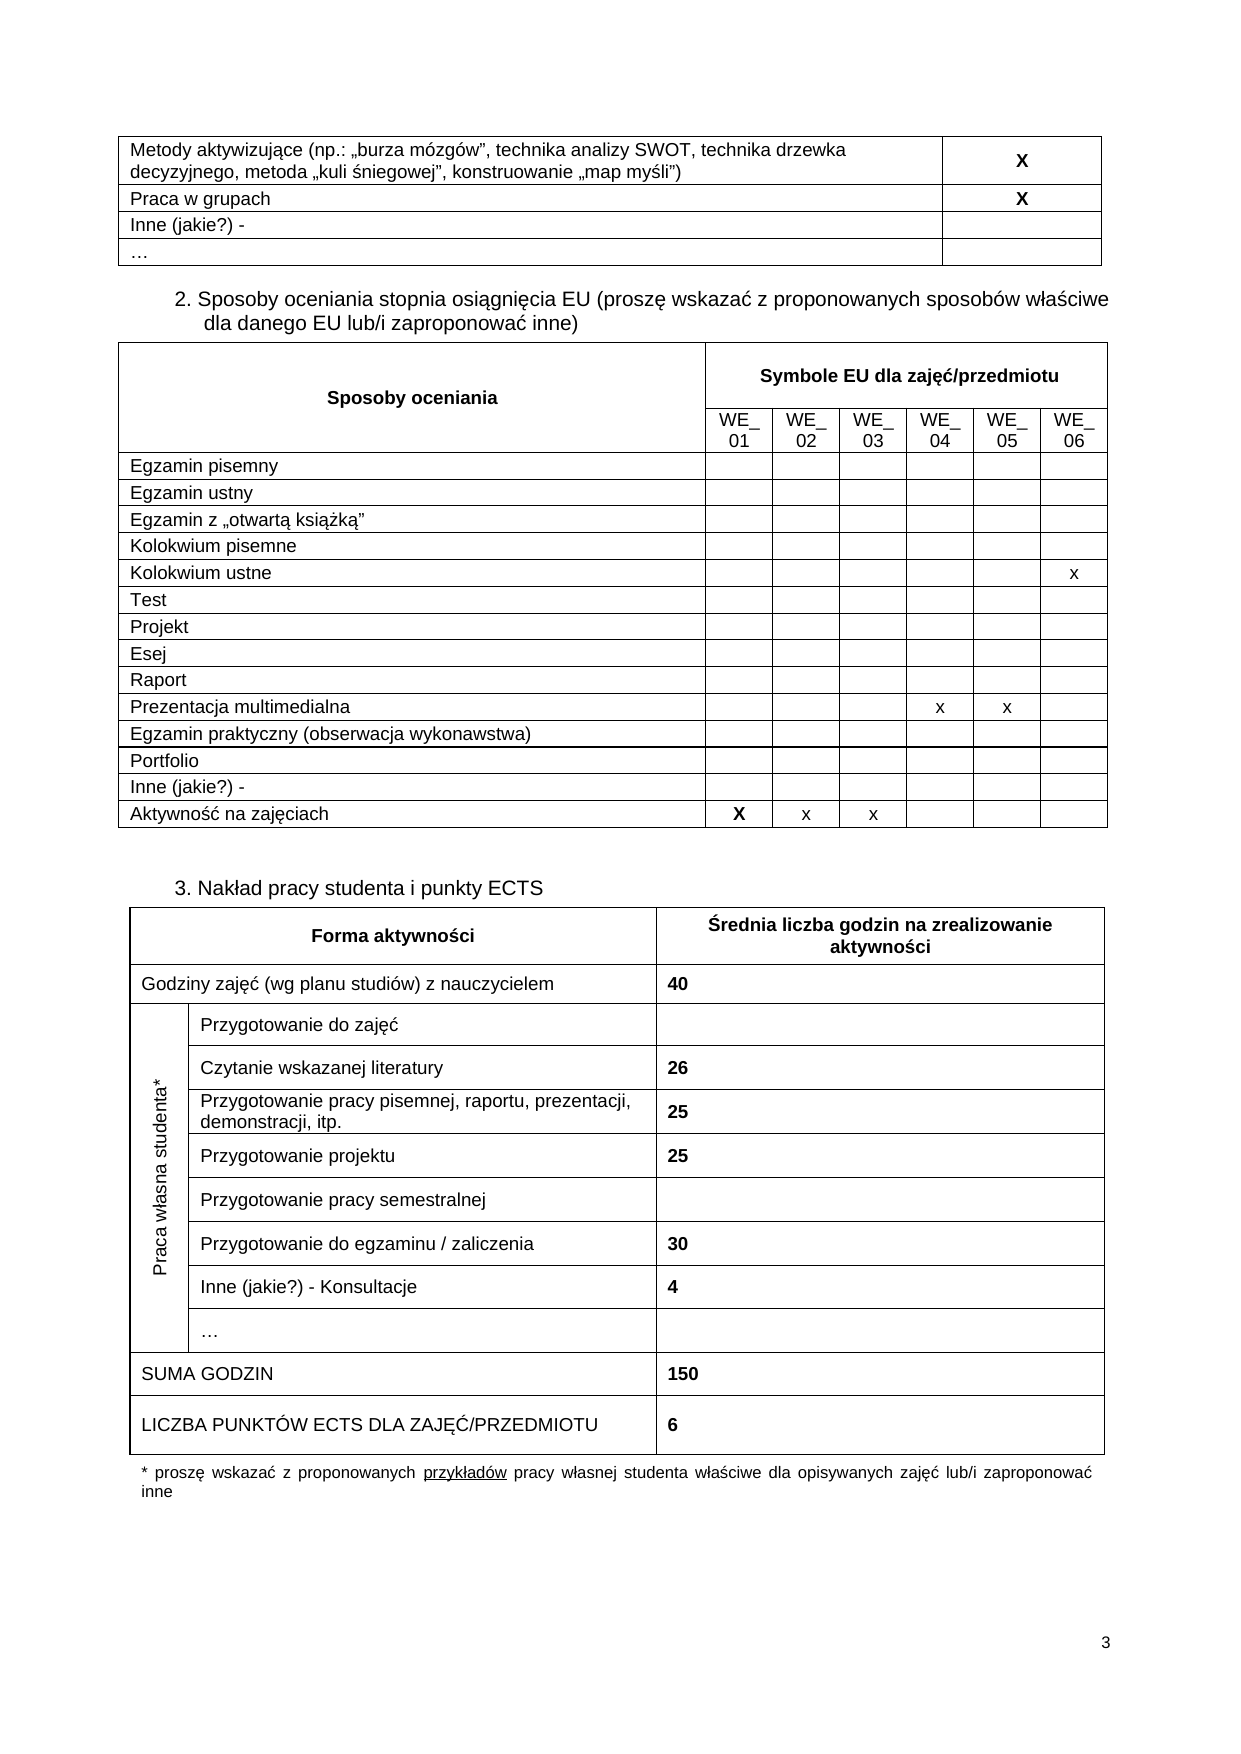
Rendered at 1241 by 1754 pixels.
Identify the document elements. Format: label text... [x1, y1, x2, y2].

table_cell [1041, 614, 1107, 639]
table_cell [1041, 480, 1107, 505]
table_cell Godziny zajęć (wg planu studiów) z nauczycielem [131, 965, 656, 1003]
text 2. Sposoby oceniania stopnia osiągnięcia EU (proszę wskazać z proponowanych sposobów właściwe dla danego EU lub/i zaproponować inne) [174, 287, 1110, 335]
table_cell WE_01 [706, 409, 772, 452]
table_cell 30 [657, 1222, 1104, 1264]
table_cell [907, 640, 973, 666]
table_cell [773, 667, 839, 693]
table_cell [974, 506, 1040, 532]
table_cell [706, 614, 772, 639]
table_cell [706, 506, 772, 532]
table_cell [706, 694, 772, 719]
table_cell [1041, 587, 1107, 612]
table_cell [840, 480, 906, 505]
table_cell [840, 667, 906, 693]
table_cell [907, 587, 973, 612]
table_cell Praca własna studenta* [131, 1004, 188, 1352]
table_cell [974, 748, 1040, 773]
table_cell Kolokwium pisemne [119, 533, 705, 559]
table_cell [1041, 801, 1107, 827]
table_cell [840, 453, 906, 479]
table_cell [1041, 694, 1107, 719]
table_cell Przygotowanie projektu [189, 1134, 656, 1177]
table_cell [773, 614, 839, 639]
table_cell 25 [657, 1090, 1104, 1133]
table_cell x [907, 694, 973, 719]
table_cell [773, 480, 839, 505]
table_cell Kolokwium ustne [119, 560, 705, 586]
table_cell Portfolio [119, 748, 705, 773]
table_cell [706, 721, 772, 746]
table_cell [773, 587, 839, 612]
table_cell Inne (jakie?) - Konsultacje [189, 1266, 656, 1308]
table_cell Przygotowanie do zajęć [189, 1004, 656, 1045]
table_cell [1041, 774, 1107, 800]
table_cell [943, 212, 1101, 238]
table_cell Raport [119, 667, 705, 693]
table_cell Egzamin praktyczny (obserwacja wykonawstwa) [119, 721, 705, 746]
table_cell [840, 694, 906, 719]
table_cell [706, 480, 772, 505]
table_cell [1041, 721, 1107, 746]
table_cell [1041, 640, 1107, 666]
table_cell X [706, 801, 772, 827]
table_cell Egzamin ustny [119, 480, 705, 505]
table_cell [840, 506, 906, 532]
table_cell [706, 667, 772, 693]
table_cell WE_05 [974, 409, 1040, 452]
table_cell [773, 453, 839, 479]
table_cell [706, 560, 772, 586]
table_cell [840, 533, 906, 559]
table_cell [840, 721, 906, 746]
table_cell [907, 560, 973, 586]
table_cell Czytanie wskazanej literatury [189, 1046, 656, 1089]
table_header Forma aktywności [131, 908, 656, 963]
table_cell [974, 721, 1040, 746]
table_cell 4 [657, 1266, 1104, 1308]
table_cell [907, 748, 973, 773]
table_cell x [773, 801, 839, 827]
table_cell … [119, 239, 942, 264]
table_cell [706, 748, 772, 773]
table_cell X [943, 137, 1101, 184]
table_cell [706, 587, 772, 612]
table_cell Inne (jakie?) - [119, 212, 942, 238]
table_cell [974, 774, 1040, 800]
table_cell Prezentacja multimedialna [119, 694, 705, 719]
table_cell [706, 774, 772, 800]
table_cell [974, 614, 1040, 639]
table_cell [840, 560, 906, 586]
table_cell [907, 453, 973, 479]
table_cell [657, 1004, 1104, 1045]
table_cell 150 [657, 1353, 1104, 1394]
table_cell x [1041, 560, 1107, 586]
table_cell Aktywność na zajęciach [119, 801, 705, 827]
table_cell [1041, 667, 1107, 693]
table_cell [907, 533, 973, 559]
table_cell [773, 774, 839, 800]
table_cell [974, 453, 1040, 479]
text 3. Nakład pracy studenta i punkty ECTS [174, 876, 1110, 899]
table_cell [907, 801, 973, 827]
table_cell Przygotowanie pracy semestralnej [189, 1178, 656, 1221]
table_cell [706, 640, 772, 666]
table_cell Egzamin z „otwartą książką” [119, 506, 705, 532]
table_cell [907, 480, 973, 505]
table_cell [657, 1178, 1104, 1221]
table_cell [706, 533, 772, 559]
table_cell [773, 506, 839, 532]
table_cell 25 [657, 1134, 1104, 1177]
table_cell 26 [657, 1046, 1104, 1089]
table_cell [974, 587, 1040, 612]
table_cell [907, 721, 973, 746]
table_cell Egzamin pisemny [119, 453, 705, 479]
table_cell Przygotowanie pracy pisemnej, raportu, prezentacji, demonstracji, itp. [189, 1090, 656, 1133]
table_cell Projekt [119, 614, 705, 639]
table_cell [974, 560, 1040, 586]
table_cell Esej [119, 640, 705, 666]
table_header Średnia liczba godzin na zrealizowanie aktywności [657, 908, 1104, 963]
table_cell WE_03 [840, 409, 906, 452]
table_cell SUMA GODZIN [131, 1353, 656, 1394]
table_cell [840, 614, 906, 639]
table_cell x [840, 801, 906, 827]
table_cell Praca w grupach [119, 185, 942, 211]
table_cell [773, 640, 839, 666]
table_cell Inne (jakie?) - [119, 774, 705, 800]
table_cell [840, 774, 906, 800]
table_header Sposoby oceniania [119, 343, 705, 452]
table_cell … [189, 1309, 656, 1352]
table_cell x [974, 694, 1040, 719]
table_cell [840, 587, 906, 612]
table_cell WE_06 [1041, 409, 1107, 452]
table_cell [974, 801, 1040, 827]
table_cell 40 [657, 965, 1104, 1003]
table_cell WE_04 [907, 409, 973, 452]
table_cell * proszę wskazać z proponowanych przykładów pracy własnej studenta właściwe dla opisywanych zajęć lub/i zaproponować inne [130, 1455, 1104, 1520]
table_cell [907, 774, 973, 800]
table_cell Test [119, 587, 705, 612]
table_cell [1041, 533, 1107, 559]
table_cell [773, 748, 839, 773]
table_cell [773, 721, 839, 746]
table_cell [974, 533, 1040, 559]
table_cell [1041, 453, 1107, 479]
table_cell 6 [657, 1396, 1104, 1454]
table_header Symbole EU dla zajęć/przedmiotu [706, 343, 1107, 408]
table_cell [706, 453, 772, 479]
table_cell [907, 667, 973, 693]
table_cell Metody aktywizujące (np.: „burza mózgów”, technika analizy SWOT, technika drzewka decyzyjnego, metoda „kuli śniegowej”, konstruowanie „map myśli”) [119, 137, 942, 184]
table_cell [840, 640, 906, 666]
table_cell [1041, 748, 1107, 773]
table_cell [1041, 506, 1107, 532]
table_cell [974, 480, 1040, 505]
table_cell [840, 748, 906, 773]
table_cell [974, 640, 1040, 666]
table_cell [773, 694, 839, 719]
table_cell [907, 614, 973, 639]
table_cell [974, 667, 1040, 693]
table_cell [943, 239, 1101, 264]
table_cell LICZBA PUNKTÓW ECTS DLA ZAJĘĆ/PRZEDMIOTU [131, 1396, 656, 1454]
table_cell [907, 506, 973, 532]
table_cell [773, 560, 839, 586]
table_cell X [943, 185, 1101, 211]
table_cell [657, 1309, 1104, 1352]
table_cell Przygotowanie do egzaminu / zaliczenia [189, 1222, 656, 1264]
table_cell WE_02 [773, 409, 839, 452]
table_cell [773, 533, 839, 559]
